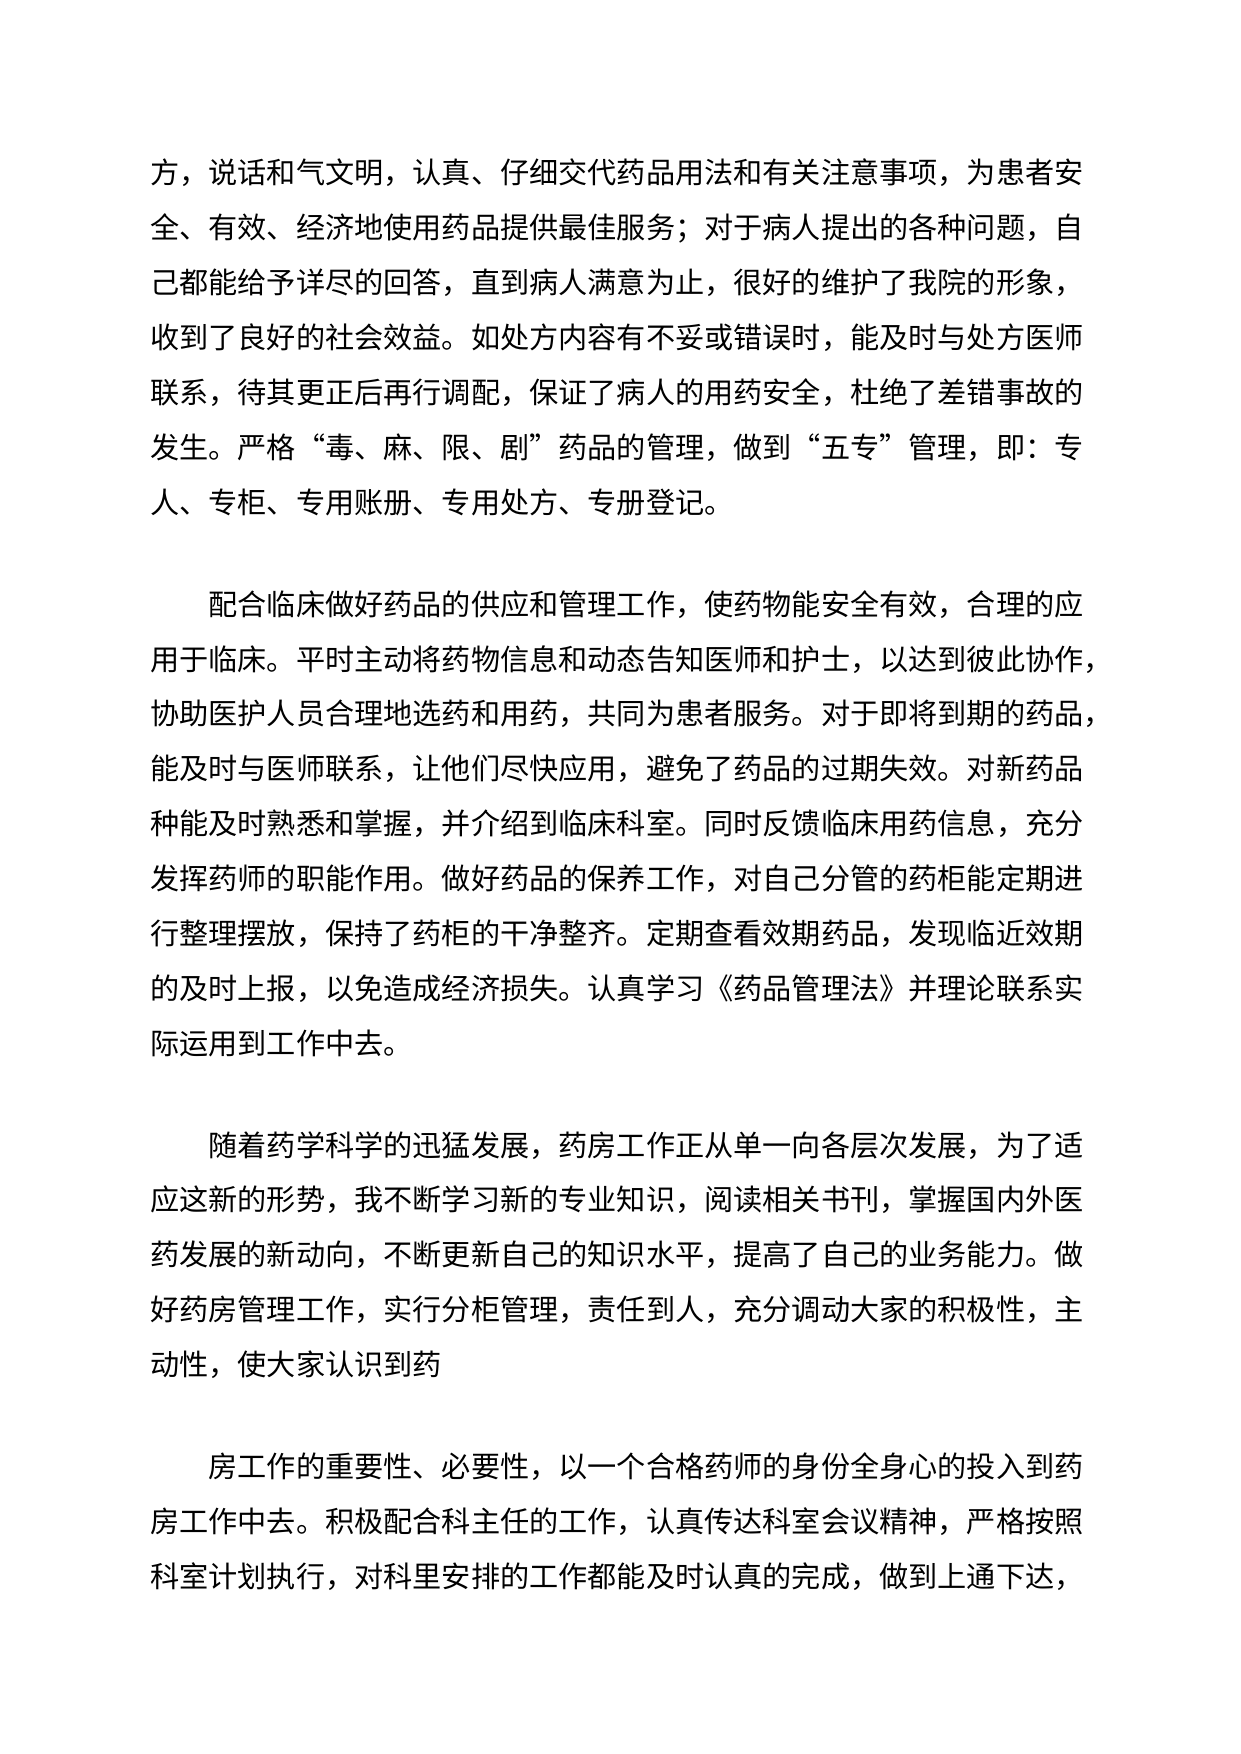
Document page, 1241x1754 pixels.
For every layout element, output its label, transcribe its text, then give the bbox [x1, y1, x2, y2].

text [150, 150, 1090, 522]
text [150, 1443, 1090, 1596]
text 配合临床做好药品的供应和管理工作，使药物能安全有效，合理的应用于临床。平时主动将药物信息和动态告知医师和护士，以达到彼此协作，协助医护人员合理地选药和用药，共同为患者服务。对于即将到期的药品，能及时与医师联系，让他们尽快应用，避免了药品的过期失效。对新药品种能及时熟悉和掌握，并介绍到临床科室。同时反馈临床用药信息，充分发挥药师的职能作用。做好药品的保养工作，对自己分管的药柜能定期进行整理摆放，保持了药柜的干净整齐。定期查看效期药品，发现临近效期的及时上报，以免造成经济损失。认真学习《药品管理法》并理论联系实际运用到工作中去。 [150, 581, 1090, 1063]
text 随着药学科学的迅猛发展，药房工作正从单一向各层次发展，为了适应这新的形势，我不断学习新的专业知识，阅读相关书刊，掌握国内外医药发展的新动向，不断更新自己的知识水平，提高了自己的业务能力。做好药房管理工作，实行分柜管理，责任到人，充分调动大家的积极性，主动性，使大家认识到药 [150, 1122, 1090, 1384]
